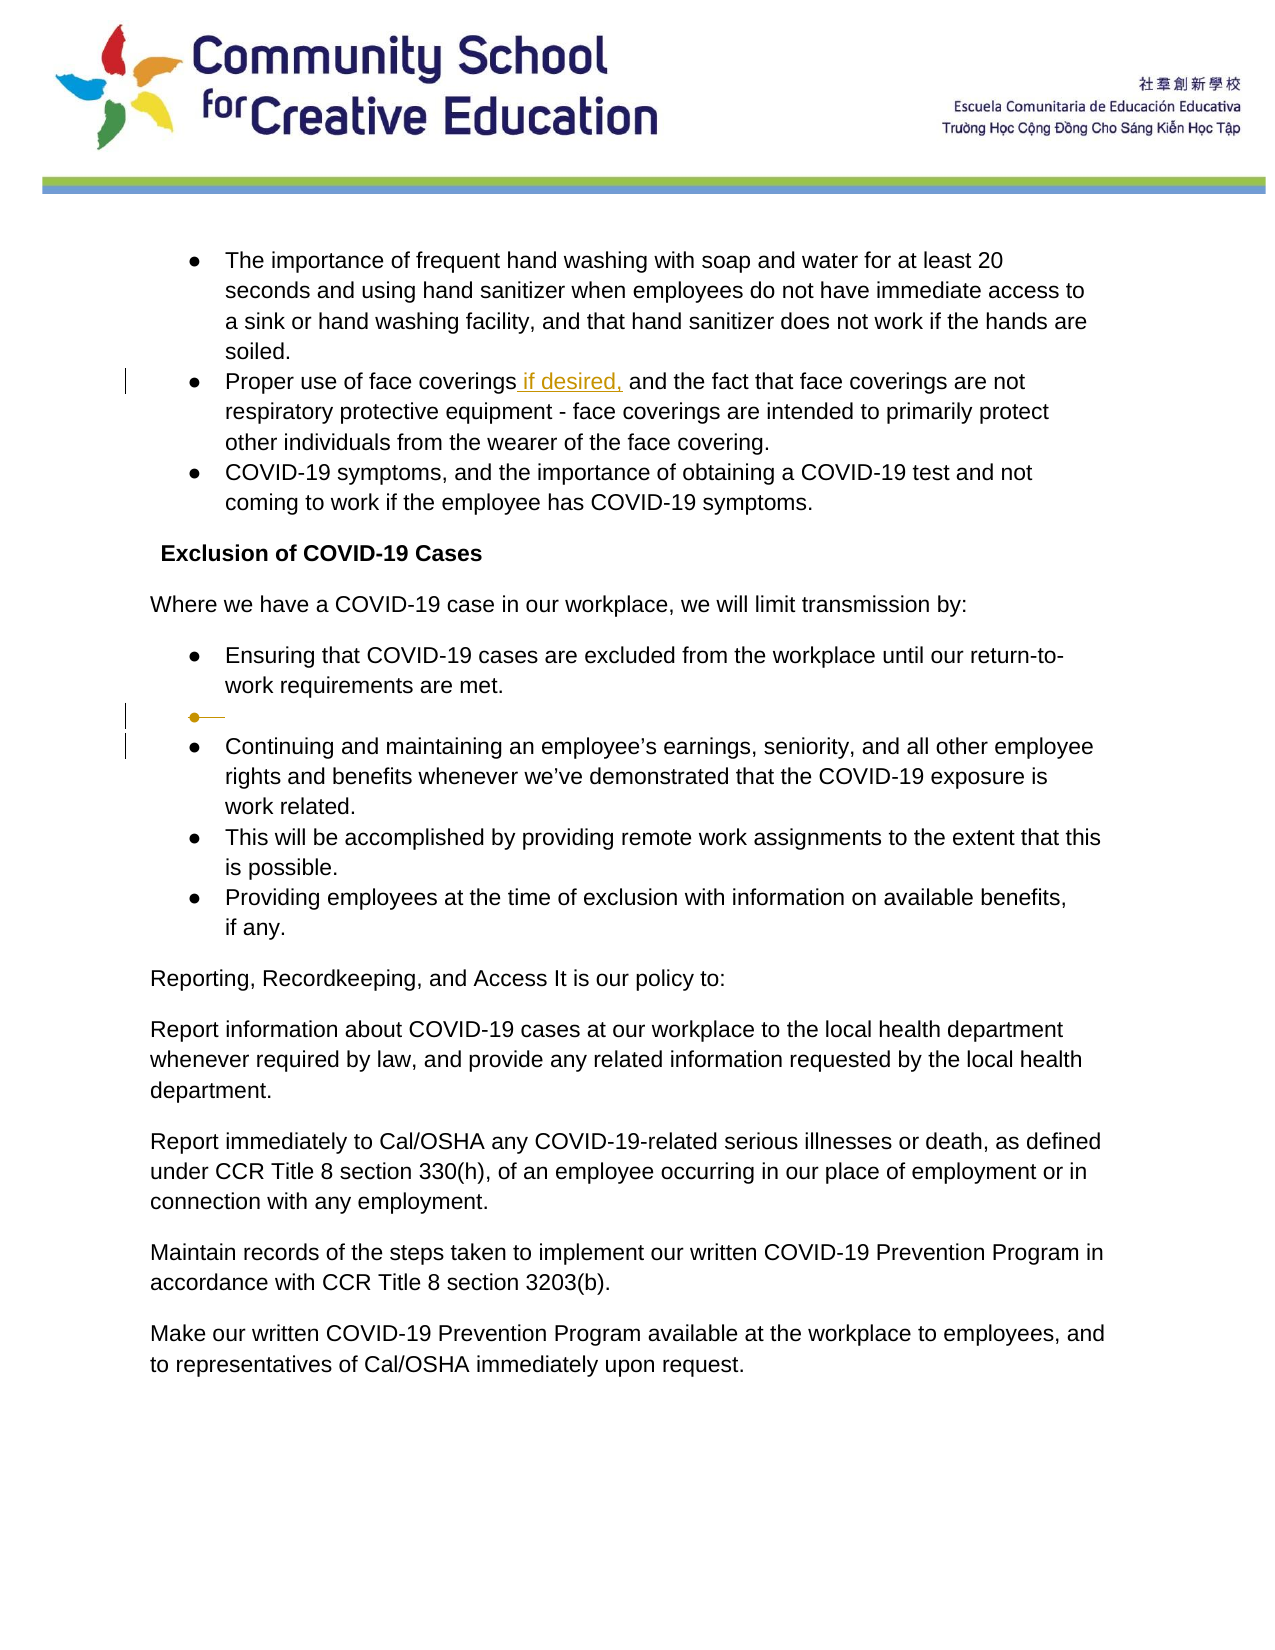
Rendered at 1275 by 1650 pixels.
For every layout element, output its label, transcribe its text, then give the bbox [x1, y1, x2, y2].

text Reporting, Recordkeeping, and Access It is our policy to: [150, 965, 1135, 991]
list Providing employees at the time of exclusion with information on available benefits, if any. [187, 884, 1084, 940]
subtitle Exclusion of COVID-19 Cases [150, 540, 1135, 566]
list The importance of frequent hand washing with soap and water for at least 20 seconds and using hand sanitizer when employees do not have immediate access to a sink or hand washing facility, and that hand sanitizer does not work if the hands are soiled. [187, 247, 1095, 364]
text Maintain records of the steps taken to implement our written COVID-19 Prevention Program in accordance with CCR Title 8 section 3203(b). [150, 1239, 1115, 1296]
list This will be accomplished by providing remote work assignments to the extent that this is possible. [187, 823, 1124, 880]
text Where we have a COVID-19 case in our workplace, we will limit transmission by: [150, 591, 1135, 617]
list Ensuring that COVID-19 cases are excluded from the workplace until our return-to-work requirements are met. [187, 642, 1112, 699]
list Proper use of face coverings and the fact that face coverings are not respiratory protective equipment - face coverings are intended to primarily protect other individuals from the wearer of the face covering. [187, 368, 1106, 455]
list Continuing and maintaining an employee’s earnings, seniority, and all other employee rights and benefits whenever we’ve demonstrated that the COVID-19 exposure is work related. [187, 733, 1102, 819]
text Report information about COVID-19 cases at our workplace to the local health department whenever required by law, and provide any related information requested by the local health department. [150, 1016, 1123, 1103]
text Make our written COVID-19 Prevention Program available at the workplace to employees, and to representatives of Cal/OSHA immediately upon request. [150, 1320, 1115, 1377]
picture [42, 20, 1266, 194]
text Report immediately to Cal/OSHA any COVID-19-related serious illnesses or death, as defined under CCR Title 8 section 330(h), of an employee occurring in our place of employment or in connection with any employment. [150, 1128, 1115, 1214]
list COVID-19 symptoms, and the importance of obtaining a COVID-19 test and not coming to work if the employee has COVID-19 symptoms. [187, 459, 1112, 515]
